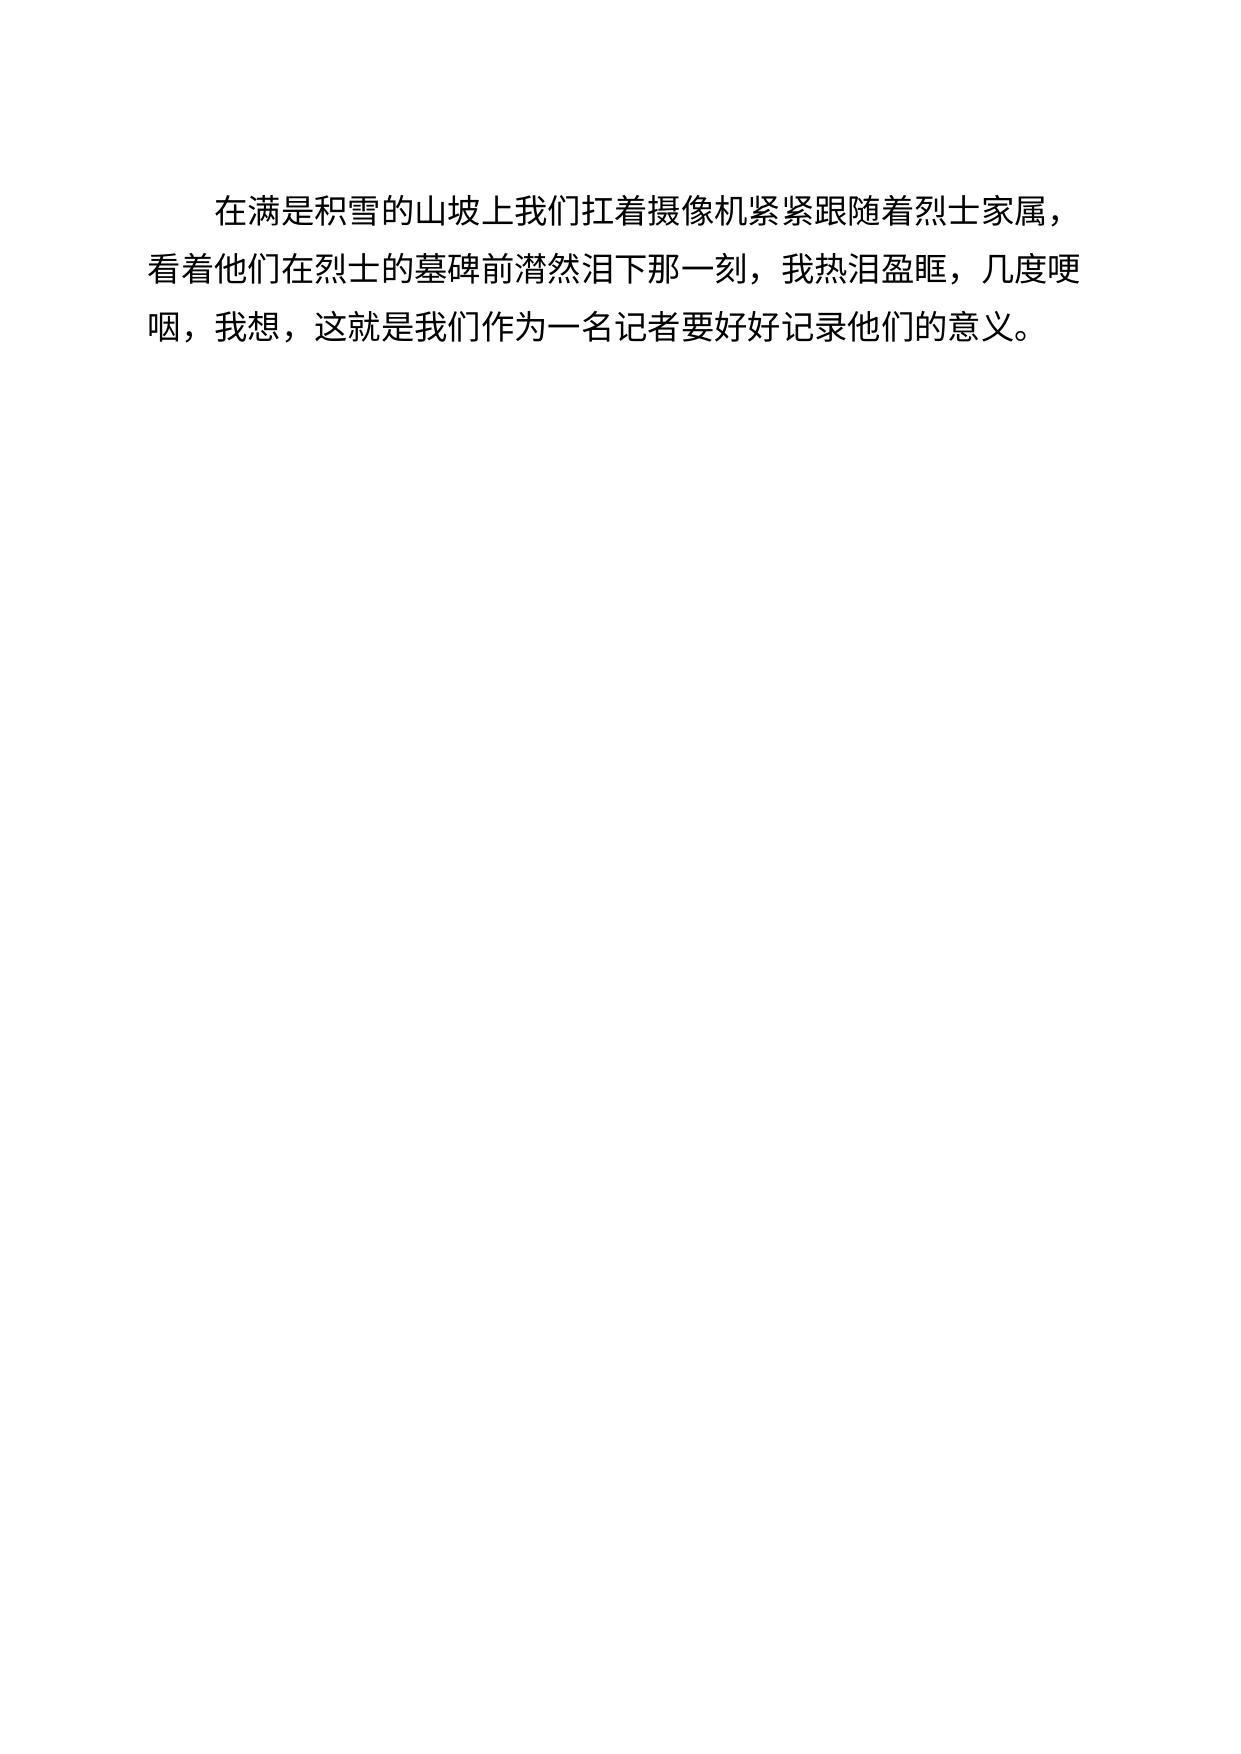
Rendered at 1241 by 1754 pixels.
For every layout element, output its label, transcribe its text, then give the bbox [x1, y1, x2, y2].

text 在满是积雪的山坡上我们扛着摄像机紧紧跟随着烈士家属，看着他们在烈士的墓碑前潸然泪下那一刻，我热泪盈眶，几度哽咽，我想，这就是我们作为一名记者要好好记录他们的意义。 [148, 176, 1093, 351]
